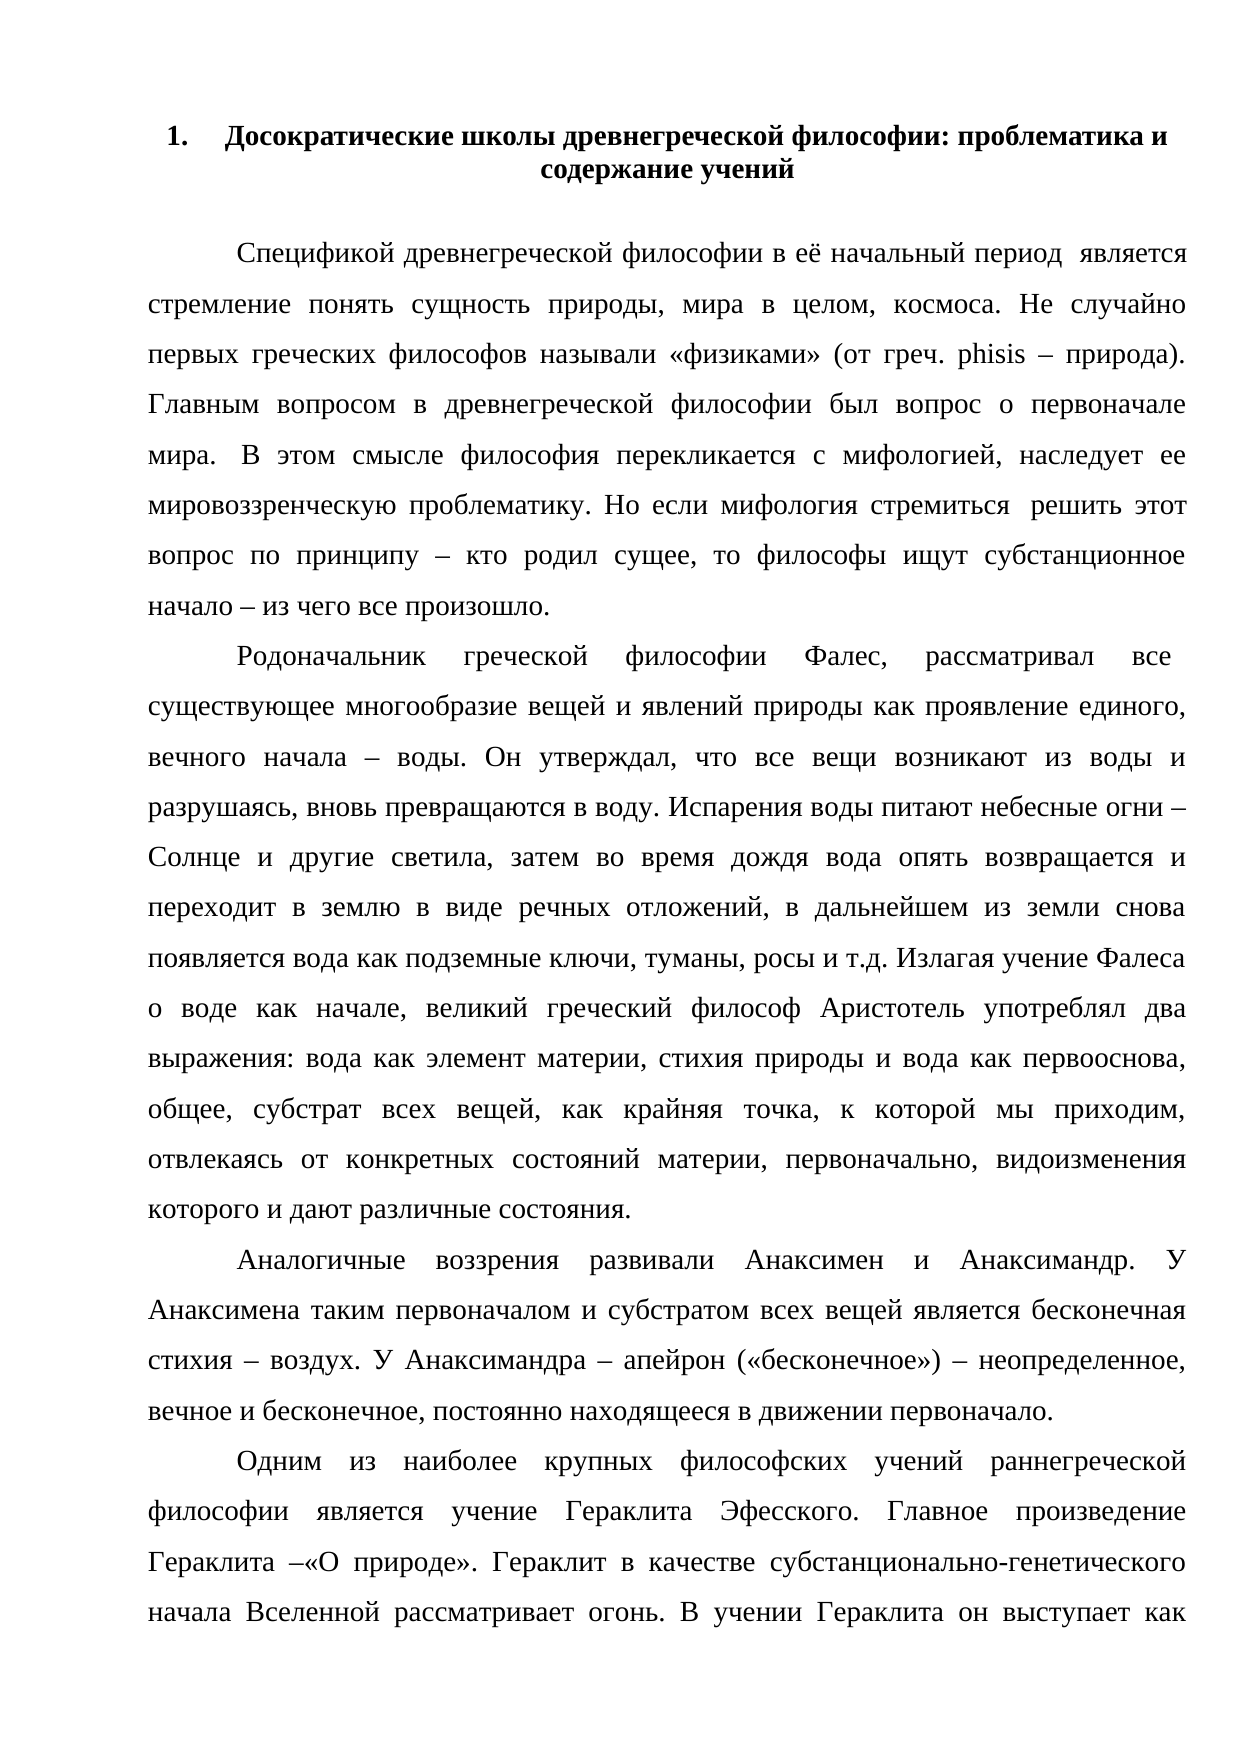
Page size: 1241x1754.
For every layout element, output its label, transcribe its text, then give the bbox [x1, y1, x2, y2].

text Родоначальник греческой философии Фалес, рассматривал все существующее многообразие вещей и явлений природы как проявление единого, вечного начала – воды. Он утверждал, что все вещи возникают из воды и разрушаясь, вновь превращаются в воду. Испарения воды питают небесные огни – Солнце и другие светила, затем во время дождя вода опять возвращается и переходит в землю в виде речных отложений, в дальнейшем из земли снова появляется вода как подземные ключи, туманы, росы и т.д. Излагая учение Фалеса о воде как начале, великий греческий философ Аристотель употреблял два выражения: вода как элемент материи, стихия природы и вода как первооснова, общее, субстрат всех вещей, как крайняя точка, к которой мы приходим, отвлекаясь от конкретных состояний материи, первоначально, видоизменения которого и дают различные состояния. [148, 638, 1187, 1225]
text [148, 1443, 1187, 1627]
text Аналогичные воззрения развивали Анаксимен и Анаксимандр. У Анаксимена таким первоначалом и субстратом всех вещей является бесконечная стихия – воздух. У Анаксимандра – апейрон («бесконечное») – неопределенное, вечное и бесконечное, постоянно находящееся в движении первоначало. [148, 1242, 1187, 1426]
subtitle 1. Досократические школы древнегреческой философии: проблематика и содержание учений [148, 118, 1187, 185]
text Спецификой древнегреческой философии в её начальный период является стремление понять сущность природы, мира в целом, космоса. Не случайно первых греческих философов называли «физиками» (от греч. phisis – природа). Главным вопросом в древнегреческой философии был вопрос о первоначале мира. В этом смысле философия перекликается с мифологией, наследует ее мировоззренческую проблематику. Но если мифология стремиться решить этот вопрос по принципу – кто родил сущее, то философы ищут субстанционное начало – из чего все произошло. [148, 236, 1187, 621]
